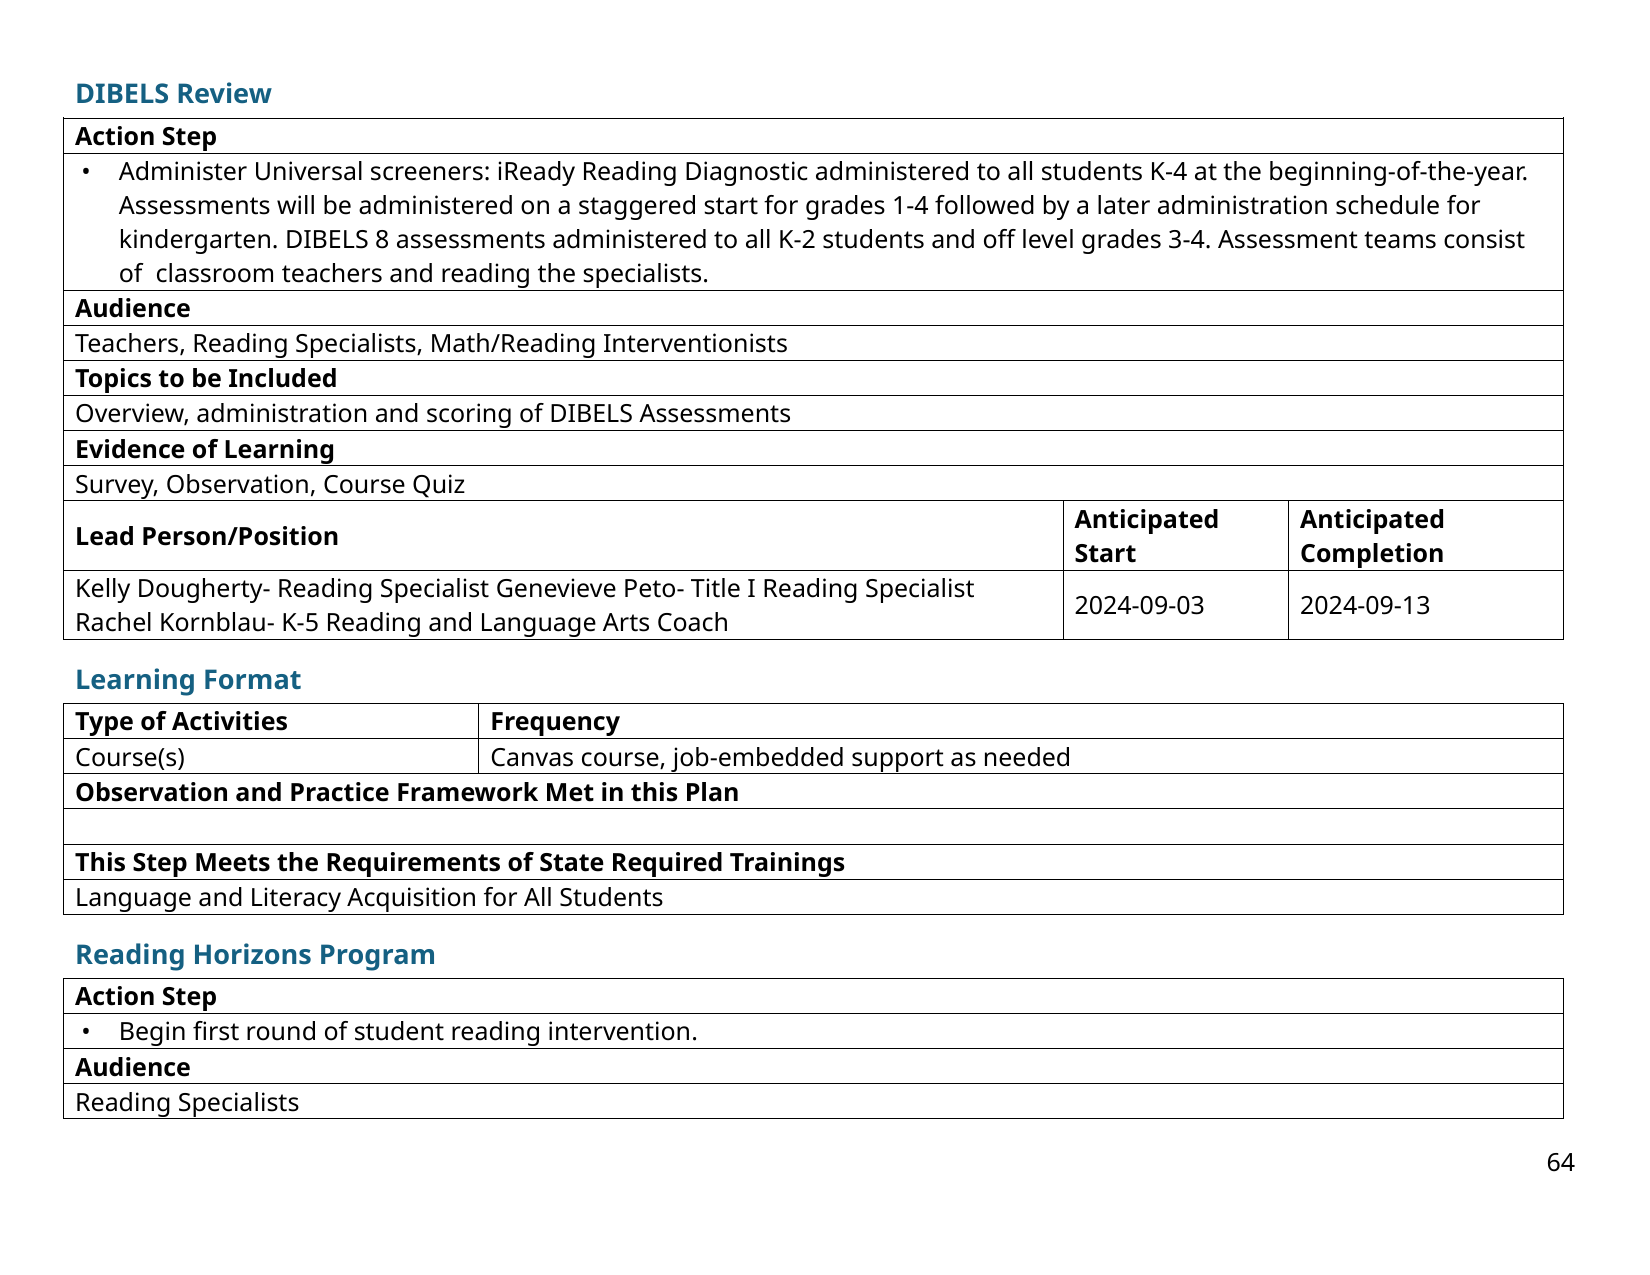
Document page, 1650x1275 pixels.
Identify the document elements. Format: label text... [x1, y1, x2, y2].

subtitle Reading Horizons Program [75, 936, 1575, 972]
table_cell Anticipated Completion [1289, 501, 1563, 569]
table_cell This Step Meets the Requirements of State Required Trainings [64, 845, 1563, 878]
table_cell Teachers, Reading Specialists, Math/Reading Interventionists [64, 326, 1563, 360]
table_header Action Step [64, 979, 1563, 1013]
table_cell Language and Literacy Acquisition for All Students [64, 880, 1563, 914]
table_cell Survey, Observation, Course Quiz [64, 466, 1563, 500]
subtitle Learning Format [75, 661, 1575, 697]
table_cell 2024-09-03 [1064, 571, 1288, 639]
table_cell Administer Universal screeners: iReady Reading Diagnostic administered to all students K-4 at the beginning-of-the-year. Assessments will be administered on a staggered start for grades 1-4 followed by a later administration schedule for kindergarten. DIBELS 8 assessments administered to all K-2 students and off level grades 3-4. Assessment teams consist of classroom teachers and reading the specialists. [64, 154, 1563, 290]
table_cell Observation and Practice Framework Met in this Plan [64, 774, 1563, 808]
table_header Type of Activities [64, 704, 478, 738]
table_cell Course(s) [64, 739, 478, 773]
table_header Action Step [64, 119, 1563, 152]
table_cell Reading Specialists [64, 1084, 1563, 1118]
table_cell Lead Person/Position [64, 501, 1063, 569]
table_cell [64, 809, 1563, 843]
table_cell Topics to be Included [64, 361, 1563, 395]
table_cell Kelly Dougherty- Reading Specialist Genevieve Peto- Title I Reading Specialist Rachel Kornblau- K-5 Reading and Language Arts Coach [64, 571, 1063, 639]
table_cell Audience [64, 1049, 1563, 1083]
table_cell Canvas course, job-embedded support as needed [479, 739, 1563, 773]
table_cell Audience [64, 291, 1563, 325]
table_cell 2024-09-13 [1289, 571, 1563, 639]
table_header Frequency [479, 704, 1563, 738]
table_cell Anticipated Start [1064, 501, 1288, 569]
table_cell Overview, administration and scoring of DIBELS Assessments [64, 396, 1563, 430]
table_cell Evidence of Learning [64, 431, 1563, 465]
subtitle DIBELS Review [75, 75, 1575, 112]
table_cell Begin first round of student reading intervention. [64, 1014, 1563, 1048]
